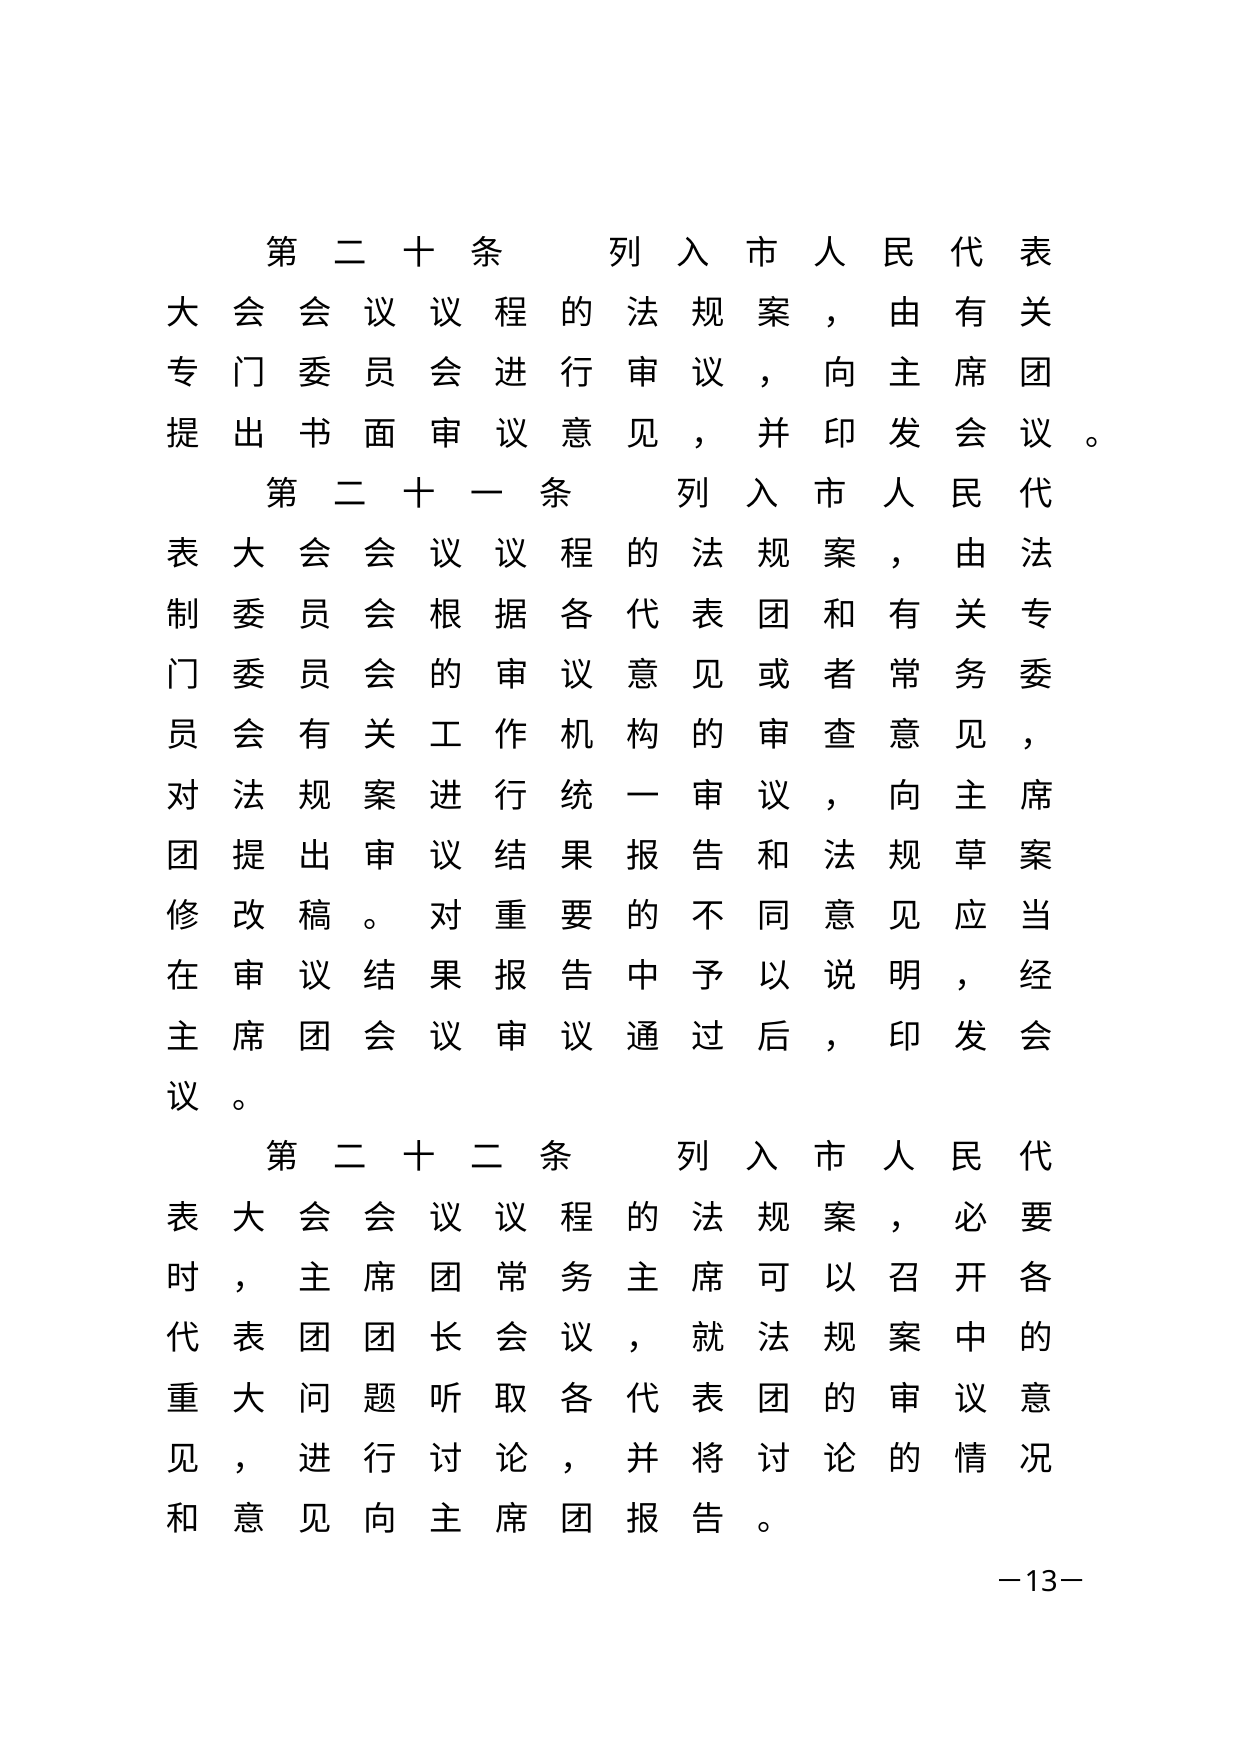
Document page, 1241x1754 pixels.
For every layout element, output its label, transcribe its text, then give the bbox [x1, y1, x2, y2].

text 第二十二条 列入市人民代表大会会议议程的法规案，必要时，主席团常务主席可以召开各代表团团长会议，就法规案中的重大问题听取各代表团的审议意见，进行讨论，并将讨论的情况和意见向主席团报告。 [167, 1124, 1085, 1546]
text 第二十一条 列入市人民代表大会会议议程的法规案，由法制委员会根据各代表团和有关专门委员会的审议意见或者常务委员会有关工作机构的审查意见，对法规案进行统一审议，向主席团提出审议结果报告和法规草案修改稿。对重要的不同意见应当在审议结果报告中予以说明，经主席团会议审议通过后，印发会议。 [167, 461, 1085, 1124]
text 第二十条 列入市人民代表大会会议议程的法规案，由有关专门委员会进行审议，向主席团提出书面审议意见，并印发会议。 [167, 219, 1085, 461]
